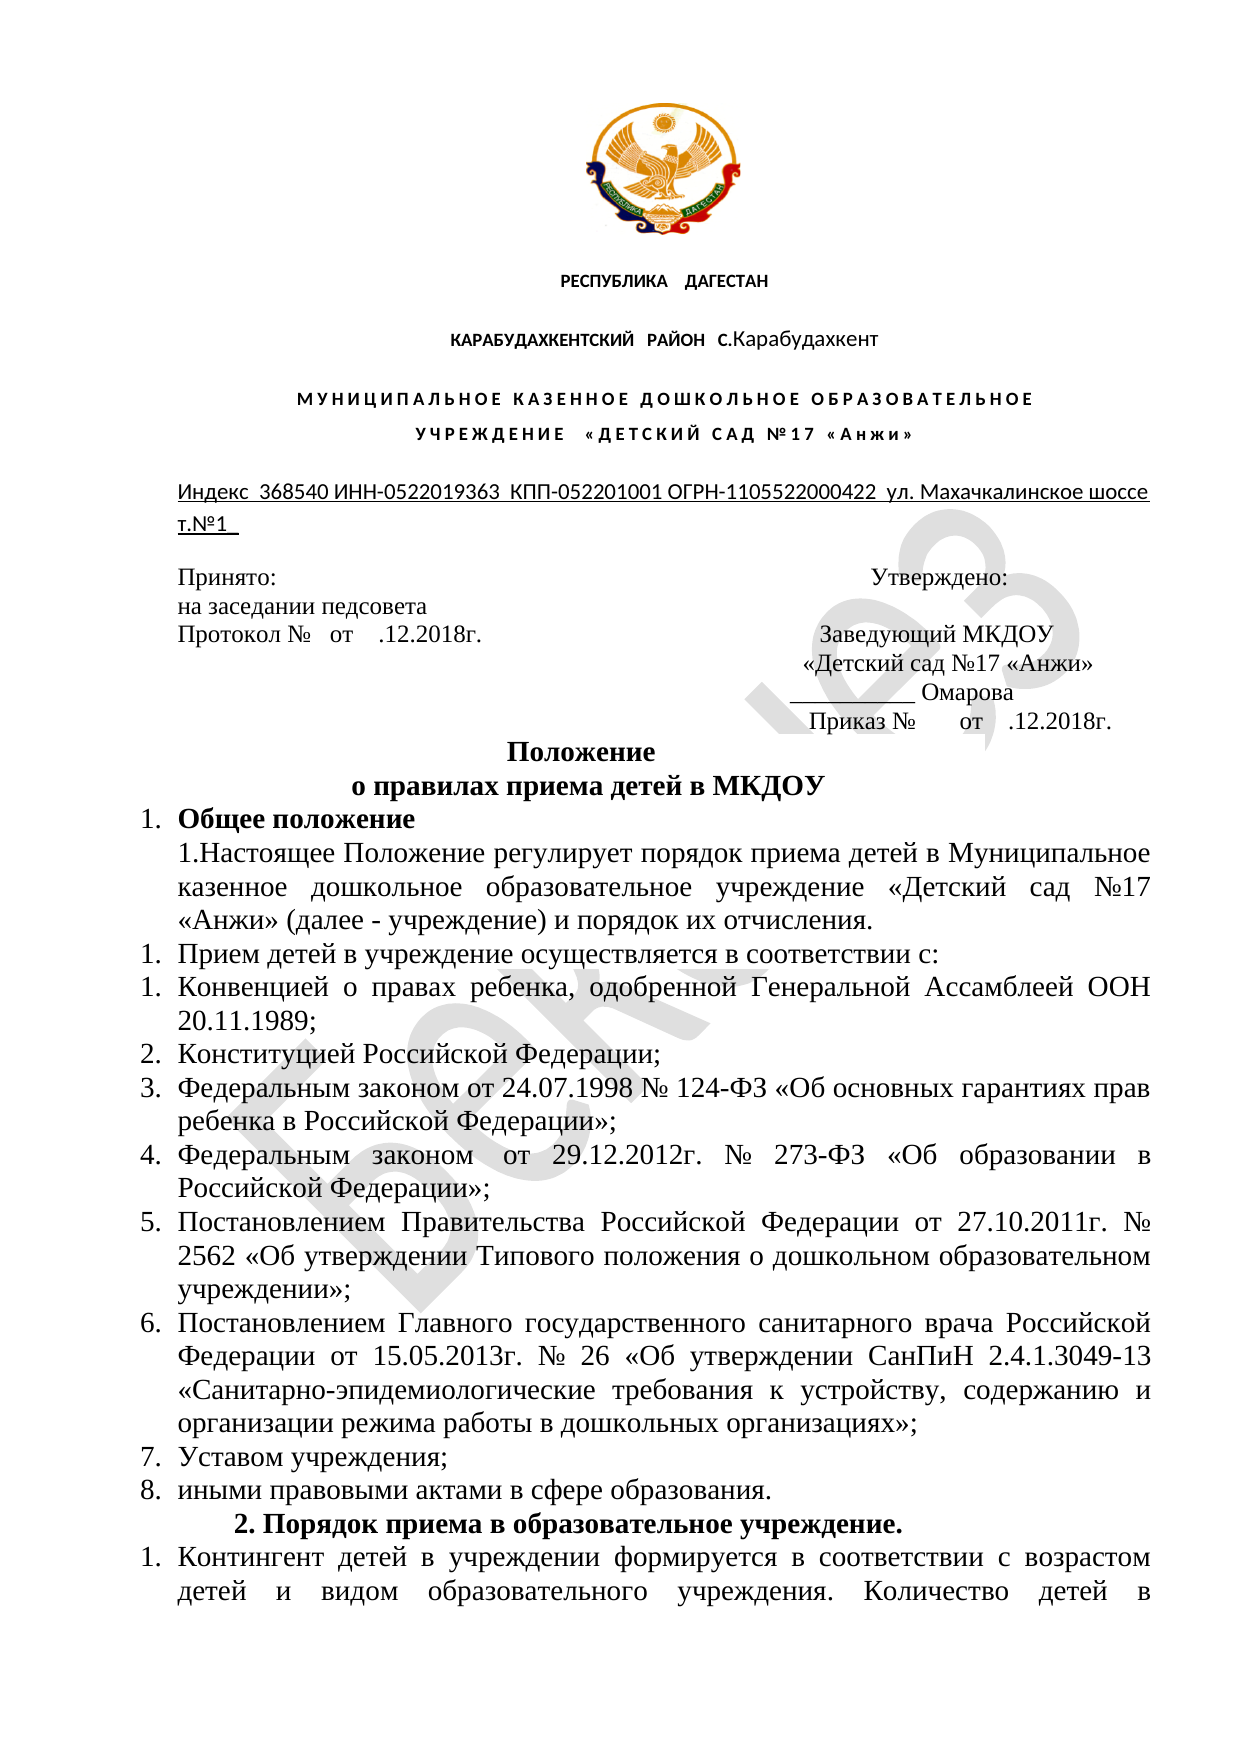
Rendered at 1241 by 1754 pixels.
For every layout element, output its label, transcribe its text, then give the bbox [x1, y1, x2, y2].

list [140, 1539, 1152, 1607]
text о правилах приема детей в МКДОУ [177, 768, 985, 802]
list Постановлением Главного государственного санитарного врача Российской Федерации от 15.05.2013г. № 26 «Об утверждении СанПиН 2.4.1.3049-13 «Санитарно-эпидемиологические требования к устройству, содержанию и организации режима работы в дошкольных организациях»; [140, 1305, 1152, 1439]
list Конвенцией о правах ребенка, одобренной Генеральной Ассамблеей ООН 20.11.1989; [140, 969, 1152, 1036]
list Постановлением Правительства Российской Федерации от 27.10.2011г. № 2562 «Об утверждении Типового положения о дошкольном образовательном учреждении»; [140, 1204, 1152, 1305]
text Протокол № от .12.2018г. Заведующий МКДОУ [177, 619, 1152, 648]
list Федеральным законом от 29.12.2012г. № 273-ФЗ «Об образовании в Российской Федерации»; [140, 1137, 1152, 1204]
text КАРАБУДАХКЕНТСКИЙ РАЙОН С.Карабудахкент [177, 324, 1152, 352]
text РЕСПУБЛИКА ДАГЕСТАН [177, 269, 1152, 292]
text 2. Порядок приема в образовательное учреждение. [177, 1506, 1152, 1539]
list иными правовыми актами в сфере образования. [140, 1472, 1152, 1506]
list Федеральным законом от 24.07.1998 № 124-ФЗ «Об основных гарантиях прав ребенка в Российской Федерации»; [140, 1070, 1152, 1137]
text на заседании педсовета [177, 591, 1152, 619]
text Принято: Утверждено: [177, 562, 1152, 591]
list Прием детей в учреждение осуществляется в соответствии с: [140, 936, 1152, 969]
text 1.Настоящее Положение регулирует порядок приема детей в Муниципальное казенное дошкольное образовательное учреждение «Детский сад №17 «Анжи» (далее - учреждение) и порядок их отчисления. [177, 835, 1152, 936]
text «Детский сад №17 «Анжи» [177, 648, 1152, 677]
list Общее положение [140, 802, 1152, 835]
text Приказ № от .12.2018г. [177, 706, 1152, 734]
list Уставом учреждения; [140, 1439, 1152, 1472]
text __________ Омарова [177, 677, 1152, 706]
text Положение [177, 734, 985, 768]
text Индекс 368540 ИНН-0522019363 КПП-052201001 ОГРН-1105522000422 ул. Махачкалинское шоссе т.№1_ [177, 477, 1152, 537]
text МУНИЦИПАЛЬНОЕ КАЗЕННОЕ ДОШКОЛЬНОЕ ОБРАЗОВАТЕЛЬНОЕ УЧРЕЖДЕНИЕ «ДЕТСКИЙ САД №17 «Анжи» [177, 387, 1152, 444]
picture [586, 103, 741, 235]
list Конституцией Российской Федерации; [140, 1036, 1152, 1070]
